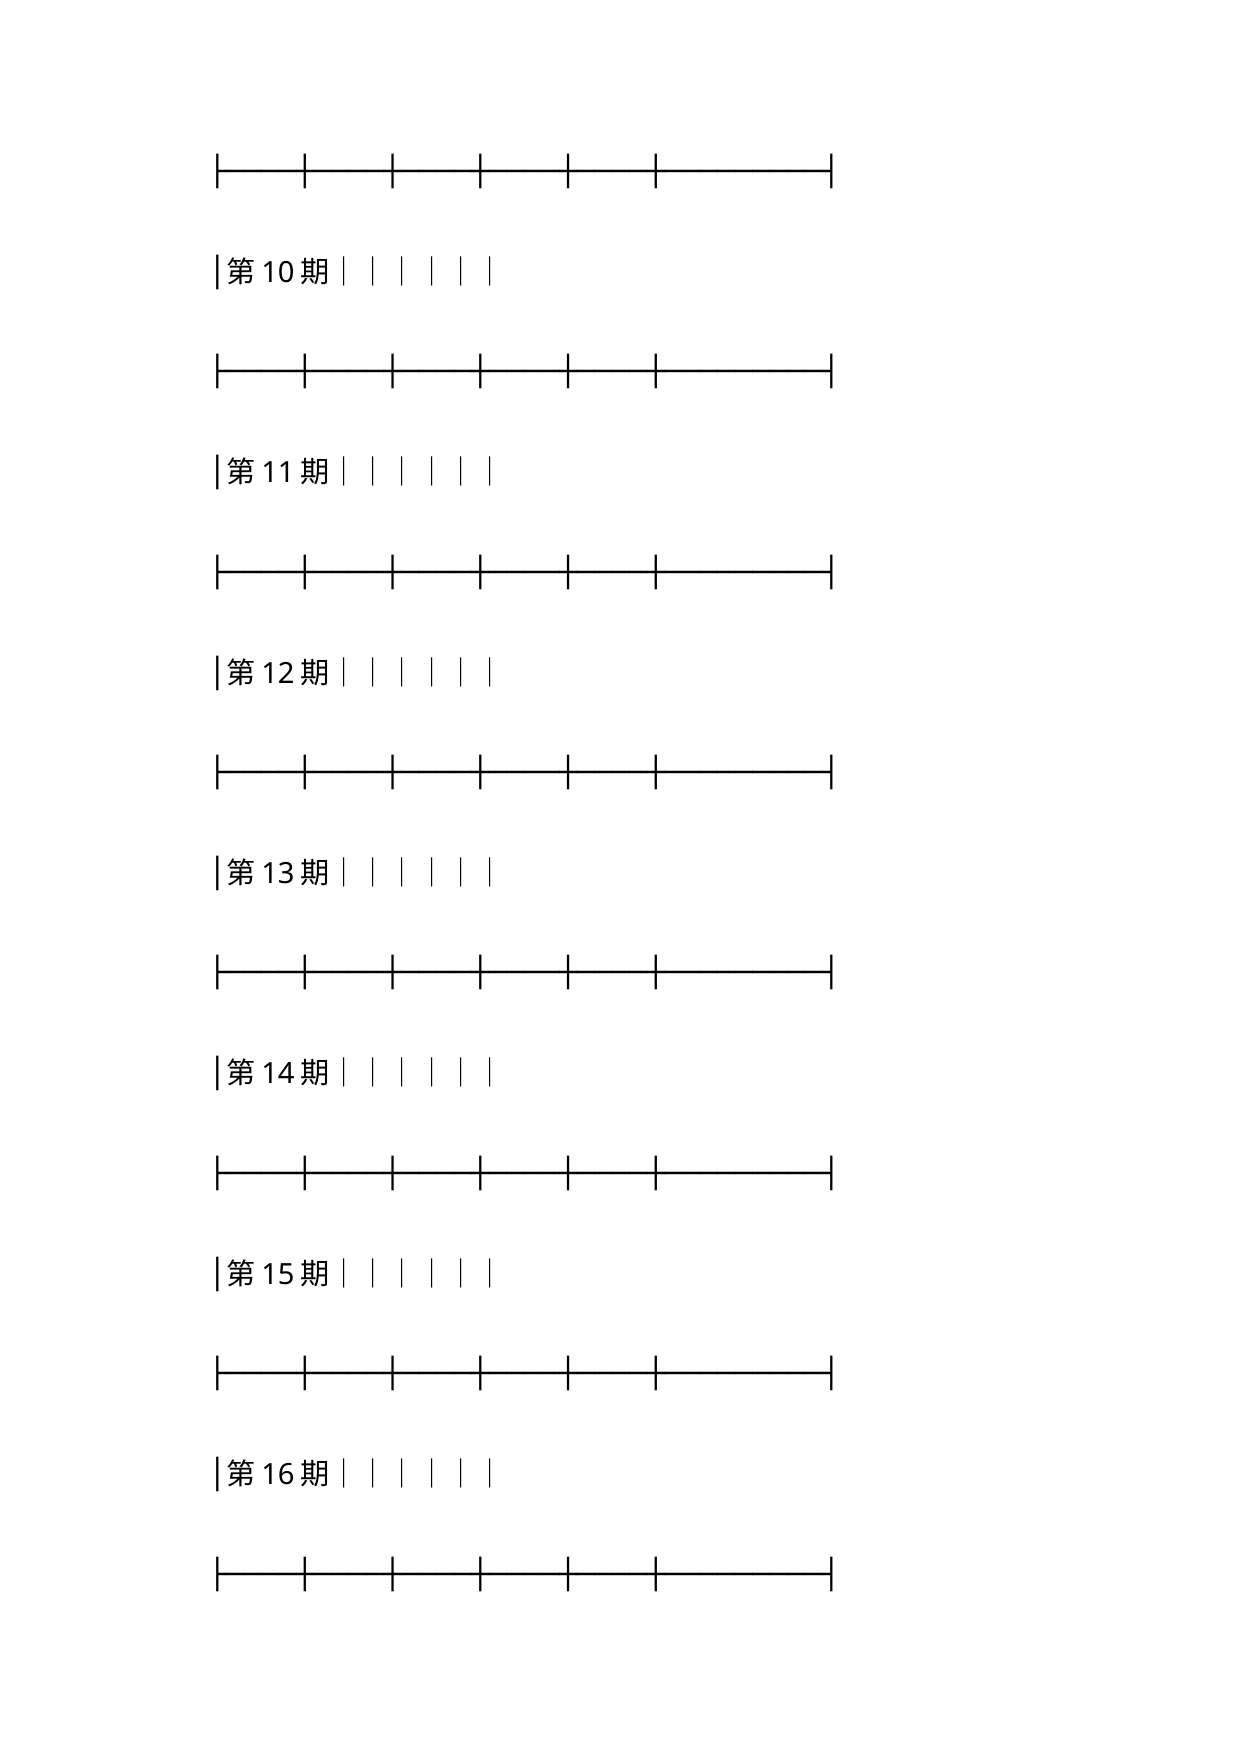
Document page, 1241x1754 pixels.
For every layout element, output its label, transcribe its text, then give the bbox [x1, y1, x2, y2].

text │第13期││││││ [150, 850, 1090, 892]
text ├────┼────┼────┼────┼────┼─────────┤ [150, 551, 1090, 591]
text ├────┼────┼────┼────┼────┼─────────┤ [150, 1553, 1090, 1593]
text │第11期││││││ [150, 449, 1090, 491]
text ├────┼────┼────┼────┼────┼─────────┤ [150, 1352, 1090, 1392]
text │第14期││││││ [150, 1050, 1090, 1092]
text ├────┼────┼────┼────┼────┼─────────┤ [150, 952, 1090, 991]
text ├────┼────┼────┼────┼────┼─────────┤ [150, 1152, 1090, 1192]
text │第16期││││││ [150, 1451, 1090, 1493]
text ├────┼────┼────┼────┼────┼─────────┤ [150, 350, 1090, 390]
text │第12期││││││ [150, 649, 1090, 692]
text ├────┼────┼────┼────┼────┼─────────┤ [150, 150, 1090, 190]
text │第15期││││││ [150, 1251, 1090, 1293]
text ├────┼────┼────┼────┼────┼─────────┤ [150, 751, 1090, 791]
text │第10期││││││ [150, 248, 1090, 291]
